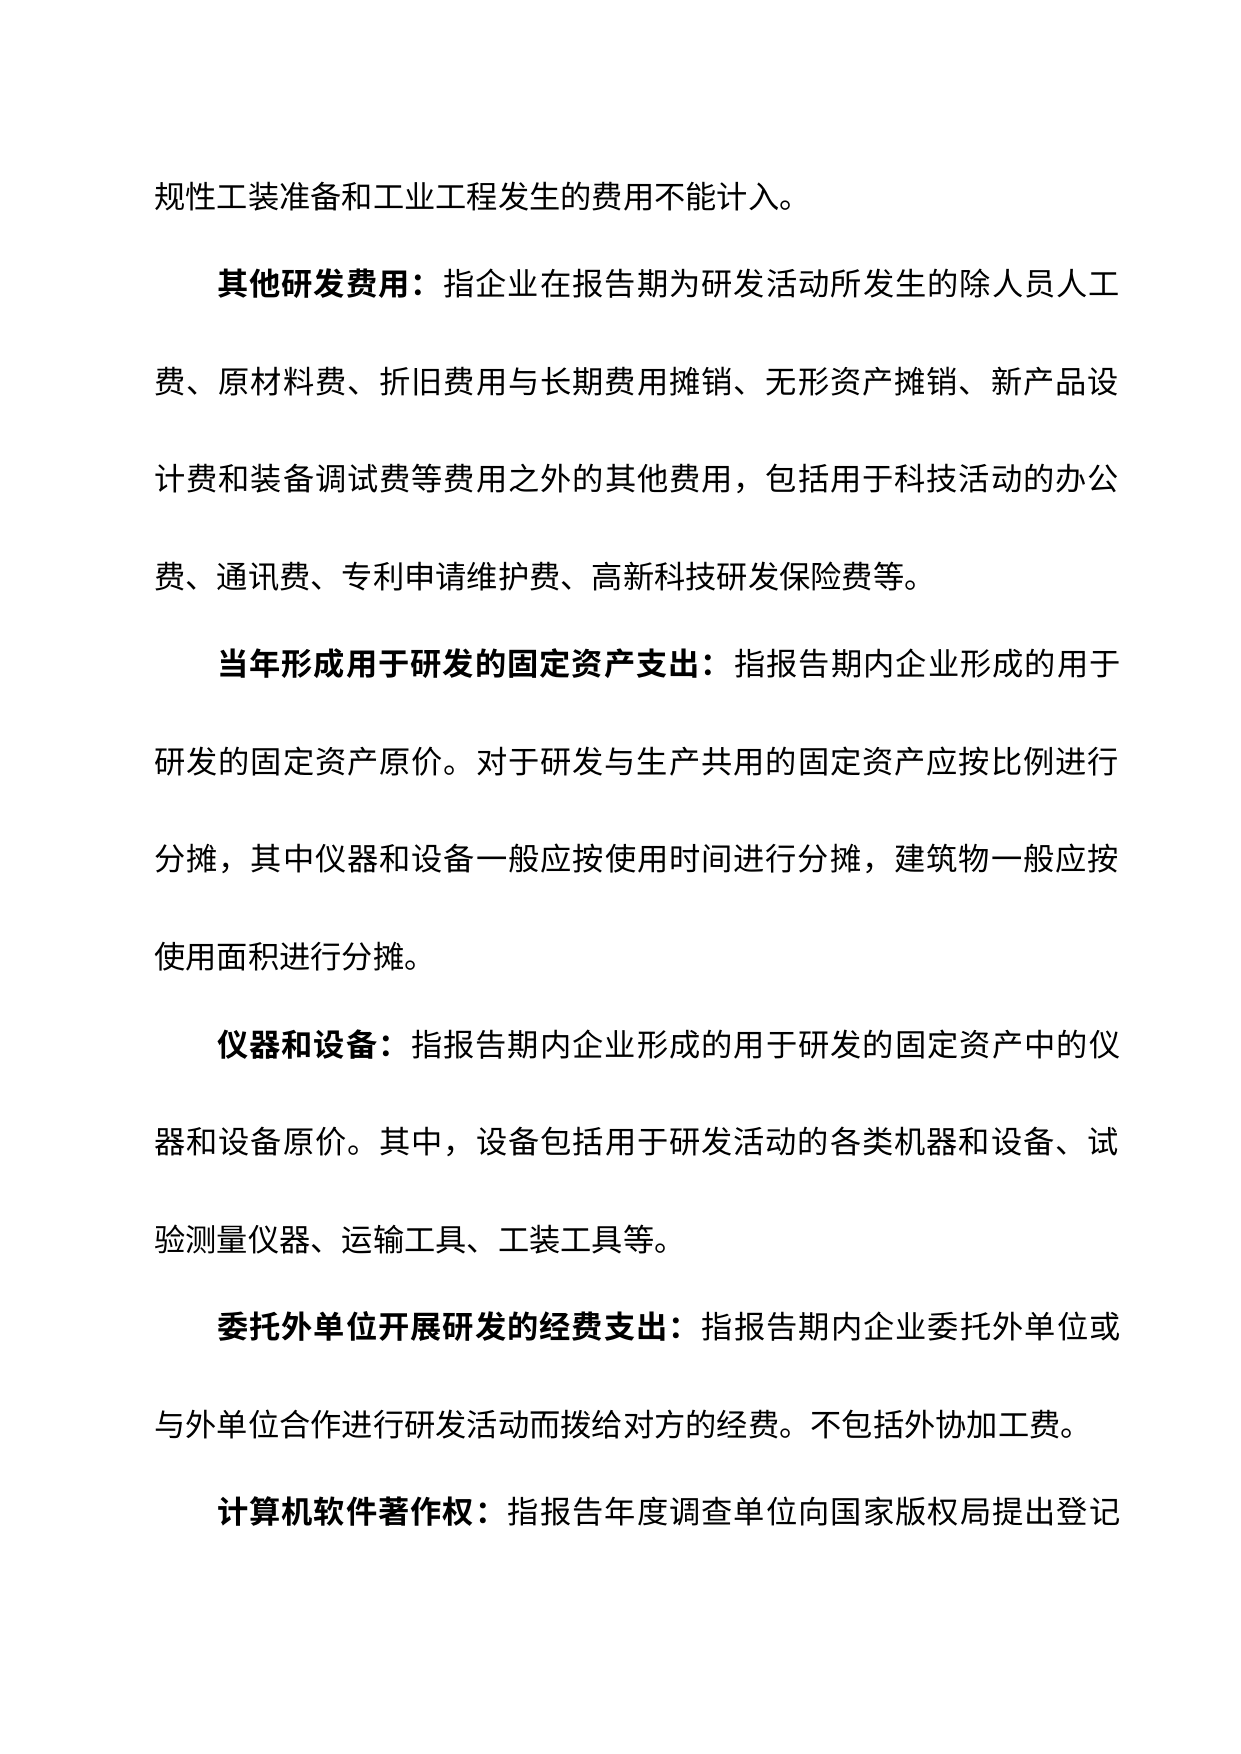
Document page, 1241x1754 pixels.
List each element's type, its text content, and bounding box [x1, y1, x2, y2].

text 仪器和设备：指报告期内企业形成的用于研发的固定资产中的仪器和设备原价。其中，设备包括用于研发活动的各类机器和设备、试验测量仪器、运输工具、工装工具等。 [154, 1010, 1121, 1270]
text 当年形成用于研发的固定资产支出：指报告期内企业形成的用于研发的固定资产原价。对于研发与生产共用的固定资产应按比例进行分摊，其中仪器和设备一般应按使用时间进行分摊，建筑物一般应按使用面积进行分摊。 [154, 630, 1121, 987]
text 其他研发费用：指企业在报告期为研发活动所发生的除人员人工费、原材料费、折旧费用与长期费用摊销、无形资产摊销、新产品设计费和装备调试费等费用之外的其他费用，包括用于科技活动的办公费、通讯费、专利申请维护费、高新科技研发保险费等。 [154, 249, 1121, 607]
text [154, 162, 1121, 227]
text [154, 1477, 1121, 1542]
text 委托外单位开展研发的经费支出：指报告期内企业委托外单位或与外单位合作进行研发活动而拨给对方的经费。不包括外协加工费。 [154, 1292, 1121, 1455]
